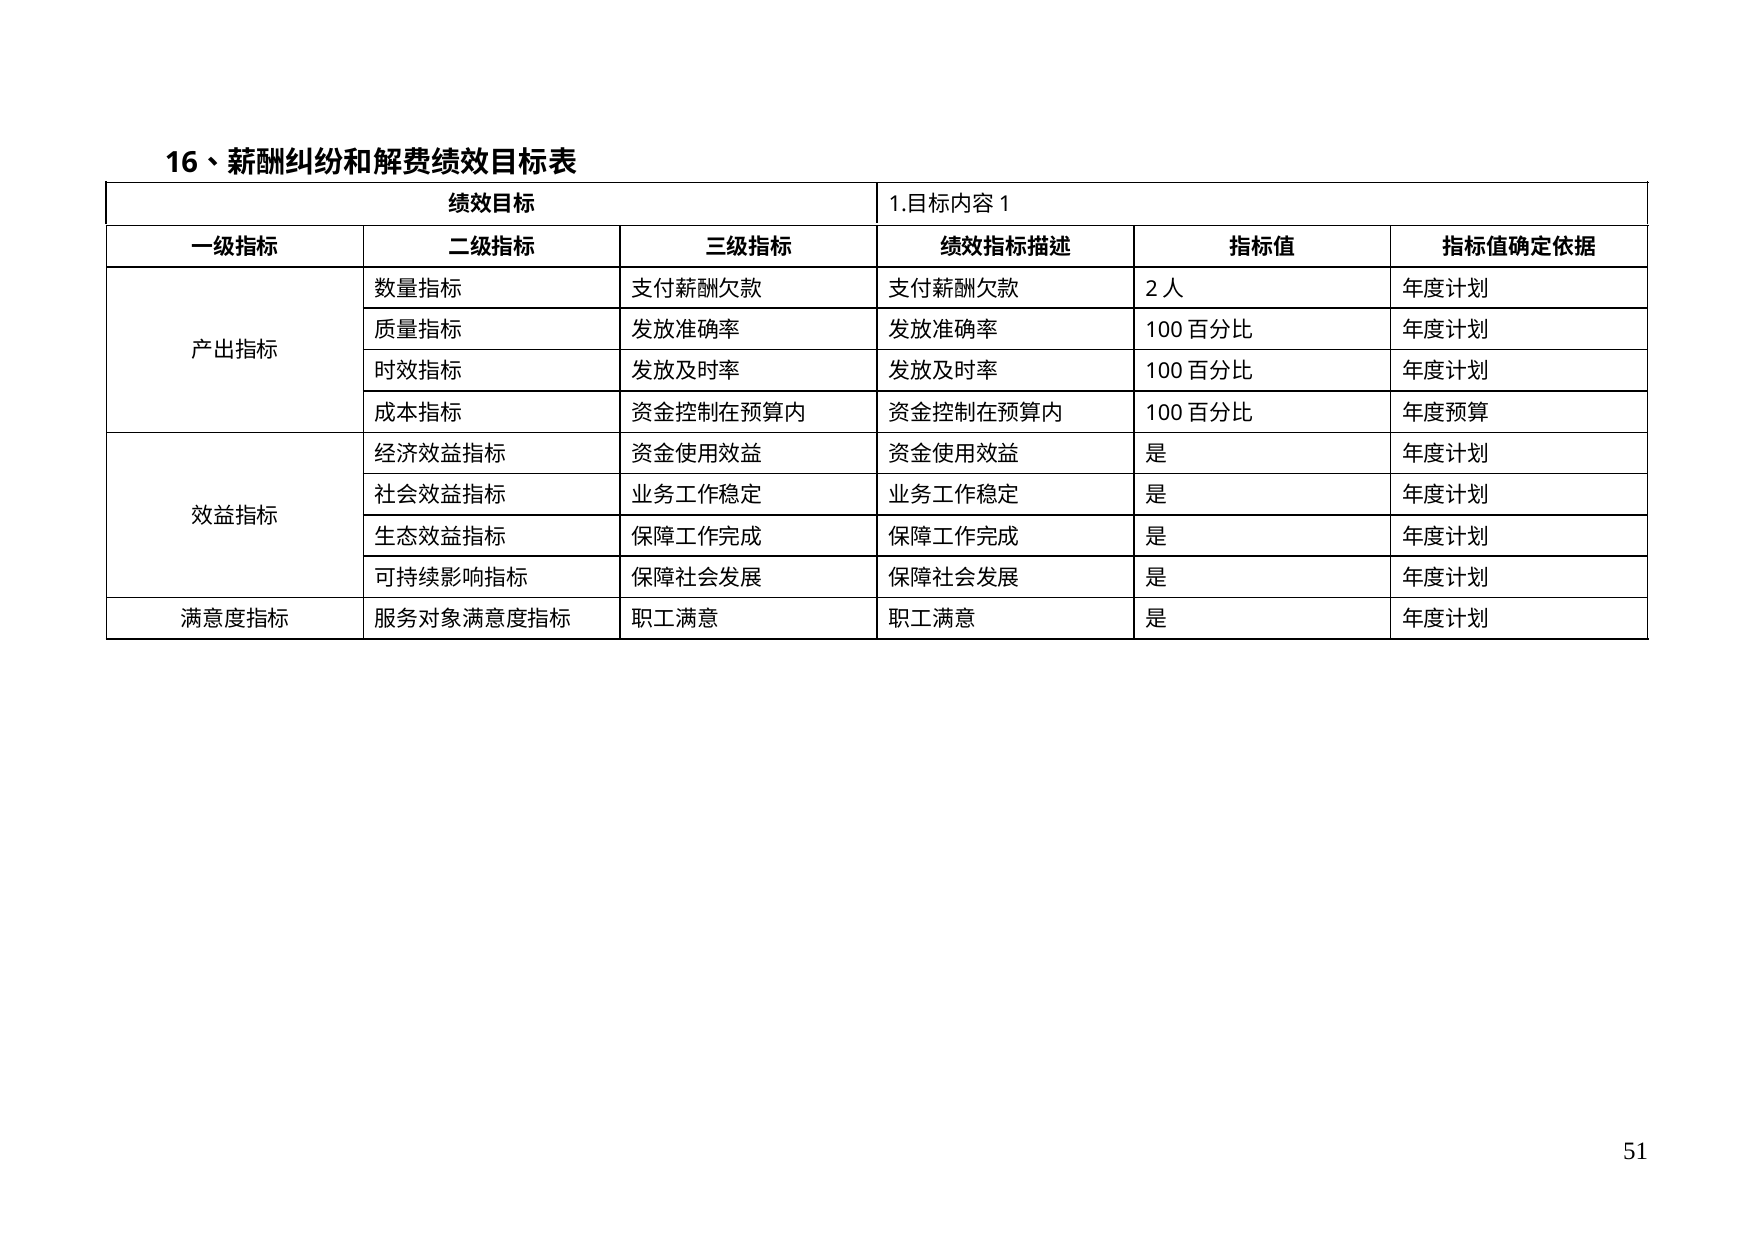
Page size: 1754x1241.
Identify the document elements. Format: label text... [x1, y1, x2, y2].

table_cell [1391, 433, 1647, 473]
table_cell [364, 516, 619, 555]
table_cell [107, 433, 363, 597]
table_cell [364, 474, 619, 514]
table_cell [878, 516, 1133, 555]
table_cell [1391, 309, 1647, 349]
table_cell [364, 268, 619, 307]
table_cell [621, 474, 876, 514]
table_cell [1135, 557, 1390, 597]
text 16、薪酬纠纷和解费绩效目标表 [106, 142, 1648, 181]
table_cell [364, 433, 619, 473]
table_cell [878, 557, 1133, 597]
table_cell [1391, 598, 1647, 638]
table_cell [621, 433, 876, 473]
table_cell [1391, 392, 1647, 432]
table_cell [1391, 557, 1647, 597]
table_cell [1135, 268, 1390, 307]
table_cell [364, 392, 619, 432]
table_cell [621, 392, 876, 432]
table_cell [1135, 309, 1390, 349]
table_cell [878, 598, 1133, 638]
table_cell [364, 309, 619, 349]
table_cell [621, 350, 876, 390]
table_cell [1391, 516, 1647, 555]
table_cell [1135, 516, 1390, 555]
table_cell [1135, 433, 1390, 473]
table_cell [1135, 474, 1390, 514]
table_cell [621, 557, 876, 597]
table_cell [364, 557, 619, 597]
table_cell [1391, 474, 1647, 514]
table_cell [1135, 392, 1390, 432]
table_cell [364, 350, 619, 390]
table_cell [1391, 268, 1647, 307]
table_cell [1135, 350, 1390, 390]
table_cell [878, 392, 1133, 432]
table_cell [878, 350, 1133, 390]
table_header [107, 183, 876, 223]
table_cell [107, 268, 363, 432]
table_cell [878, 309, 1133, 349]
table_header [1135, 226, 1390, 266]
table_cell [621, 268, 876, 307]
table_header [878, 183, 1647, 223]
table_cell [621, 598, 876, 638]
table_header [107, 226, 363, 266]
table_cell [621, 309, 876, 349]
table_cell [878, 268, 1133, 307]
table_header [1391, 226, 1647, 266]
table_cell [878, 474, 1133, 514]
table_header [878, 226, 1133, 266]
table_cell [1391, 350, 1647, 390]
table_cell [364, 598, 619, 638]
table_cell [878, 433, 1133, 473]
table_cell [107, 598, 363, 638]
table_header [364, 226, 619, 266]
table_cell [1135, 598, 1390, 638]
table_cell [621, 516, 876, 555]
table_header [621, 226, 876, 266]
